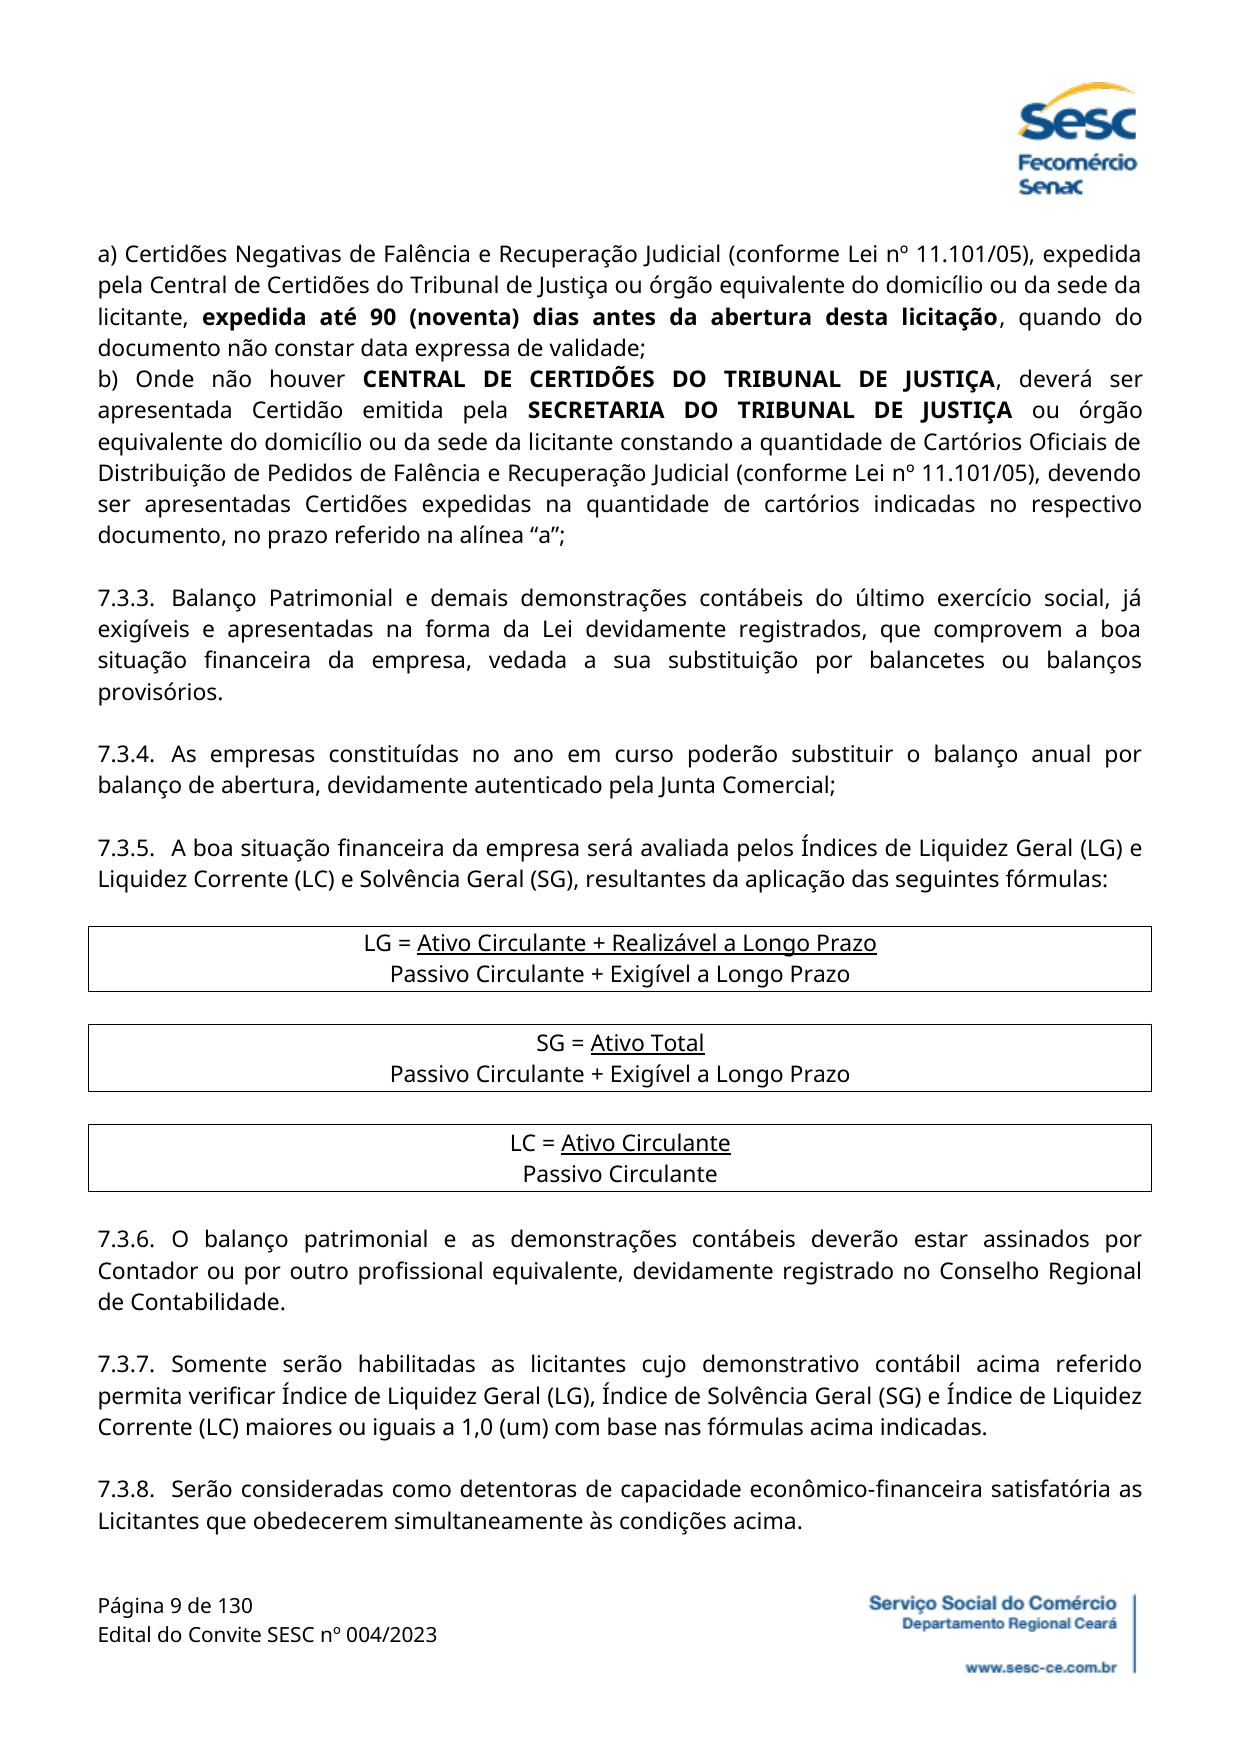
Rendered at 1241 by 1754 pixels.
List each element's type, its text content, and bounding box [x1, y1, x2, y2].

text Passivo Circulante [89, 1155, 1151, 1191]
text LG = Ativo Circulante + Realizável a Longo Prazo [89, 927, 1151, 957]
text 7.3.6. O balanço patrimonial e as demonstrações contábeis deverão estar assinados por Contador ou por outro proﬁssional equivalente, devidamente registrado no Conselho Regional de Contabilidade. [97, 1223, 1143, 1317]
text a) Certidões Negativas de Falência e Recuperação Judicial (conforme Lei nº 11.101/05), expedida pela Central de Certidões do Tribunal de Justiça ou órgão equivalente do domicílio ou da sede da licitante, expedida até 90 (noventa) dias antes da abertura desta licitação, quando do documento não constar data expressa de validade; [97, 238, 1143, 363]
text Passivo Circulante + Exigível a Longo Prazo [89, 1055, 1151, 1091]
text b) Onde não houver CENTRAL DE CERTIDÕES DO TRIBUNAL DE JUSTIÇA, deverá ser apresentada Certidão emitida pela SECRETARIA DO TRIBUNAL DE JUSTIÇA ou órgão equivalente do domicílio ou da sede da licitante constando a quantidade de Cartórios Oficiais de Distribuição de Pedidos de Falência e Recuperação Judicial (conforme Lei nº 11.101/05), devendo ser apresentadas Certidões expedidas na quantidade de cartórios indicadas no respectivo documento, no prazo referido na alínea “a”; [97, 363, 1143, 551]
text LC = Ativo Circulante [89, 1125, 1151, 1155]
text SG = Ativo Total [89, 1025, 1151, 1055]
text Passivo Circulante + Exigível a Longo Prazo [89, 957, 1151, 991]
text 7.3.8. Serão consideradas como detentoras de capacidade econômico-ﬁnanceira satisfatória as Licitantes que obedecerem simultaneamente às condições acima. [97, 1473, 1143, 1536]
text 7.3.3. Balanço Patrimonial e demais demonstrações contábeis do último exercício social, já exigíveis e apresentadas na forma da Lei devidamente registrados, que comprovem a boa situação ﬁnanceira da empresa, vedada a sua substituição por balancetes ou balanços provisórios. [97, 582, 1143, 707]
text 7.3.5. A boa situação ﬁnanceira da empresa será avaliada pelos Índices de Liquidez Geral (LG) e Liquidez Corrente (LC) e Solvência Geral (SG), resultantes da aplicação das seguintes fórmulas: [97, 832, 1143, 894]
text 7.3.7. Somente serão habilitadas as licitantes cujo demonstrativo contábil acima referido permita verificar Índice de Liquidez Geral (LG), Índice de Solvência Geral (SG) e Índice de Liquidez Corrente (LC) maiores ou iguais a 1,0 (um) com base nas fórmulas acima indicadas. [97, 1348, 1143, 1442]
text 7.3.4. As empresas constituídas no ano em curso poderão substituir o balanço anual por balanço de abertura, devidamente autenticado pela Junta Comercial; [97, 738, 1143, 801]
